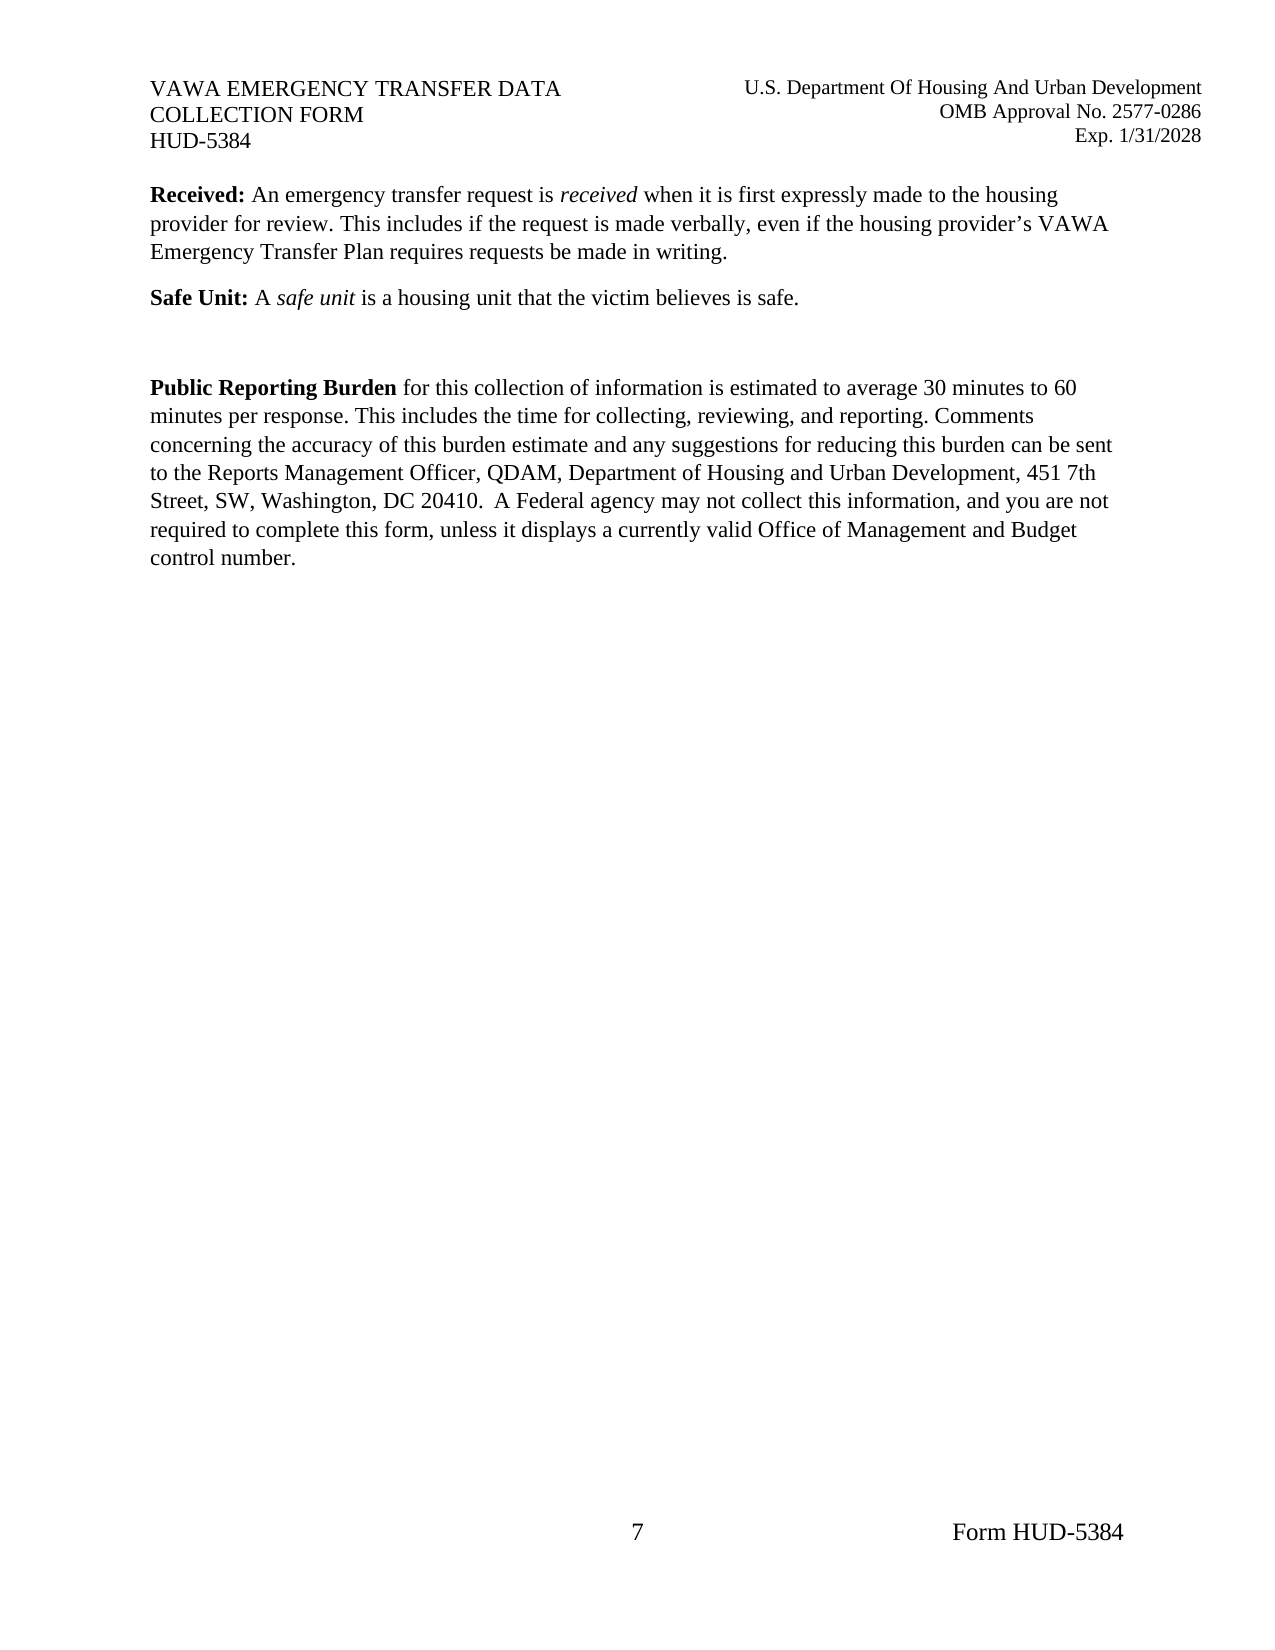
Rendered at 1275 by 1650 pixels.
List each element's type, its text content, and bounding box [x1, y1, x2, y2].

text Safe Unit: A safe unit is a housing unit that the victim believes is safe. [150, 283, 1135, 310]
text Received: An emergency transfer request is received when it is first expressly made to the housing provider for review. This includes if the request is made verbally, even if the housing provider’s VAWA Emergency Transfer Plan requires requests be made in writing. [150, 182, 1130, 265]
text Public Reporting Burden for this collection of information is estimated to average 30 minutes to 60 minutes per response. This includes the time for collecting, reviewing, and reporting. Comments concerning the accuracy of this burden estimate and any suggestions for reducing this burden can be sent to the Reports Management Officer, QDAM, Department of Housing and Urban Development, 451 7th Street, SW, Washington, DC 20410. A Federal agency may not collect this information, and you are not required to complete this form, unless it displays a currently valid Office of Management and Budget control number. [150, 374, 1116, 571]
